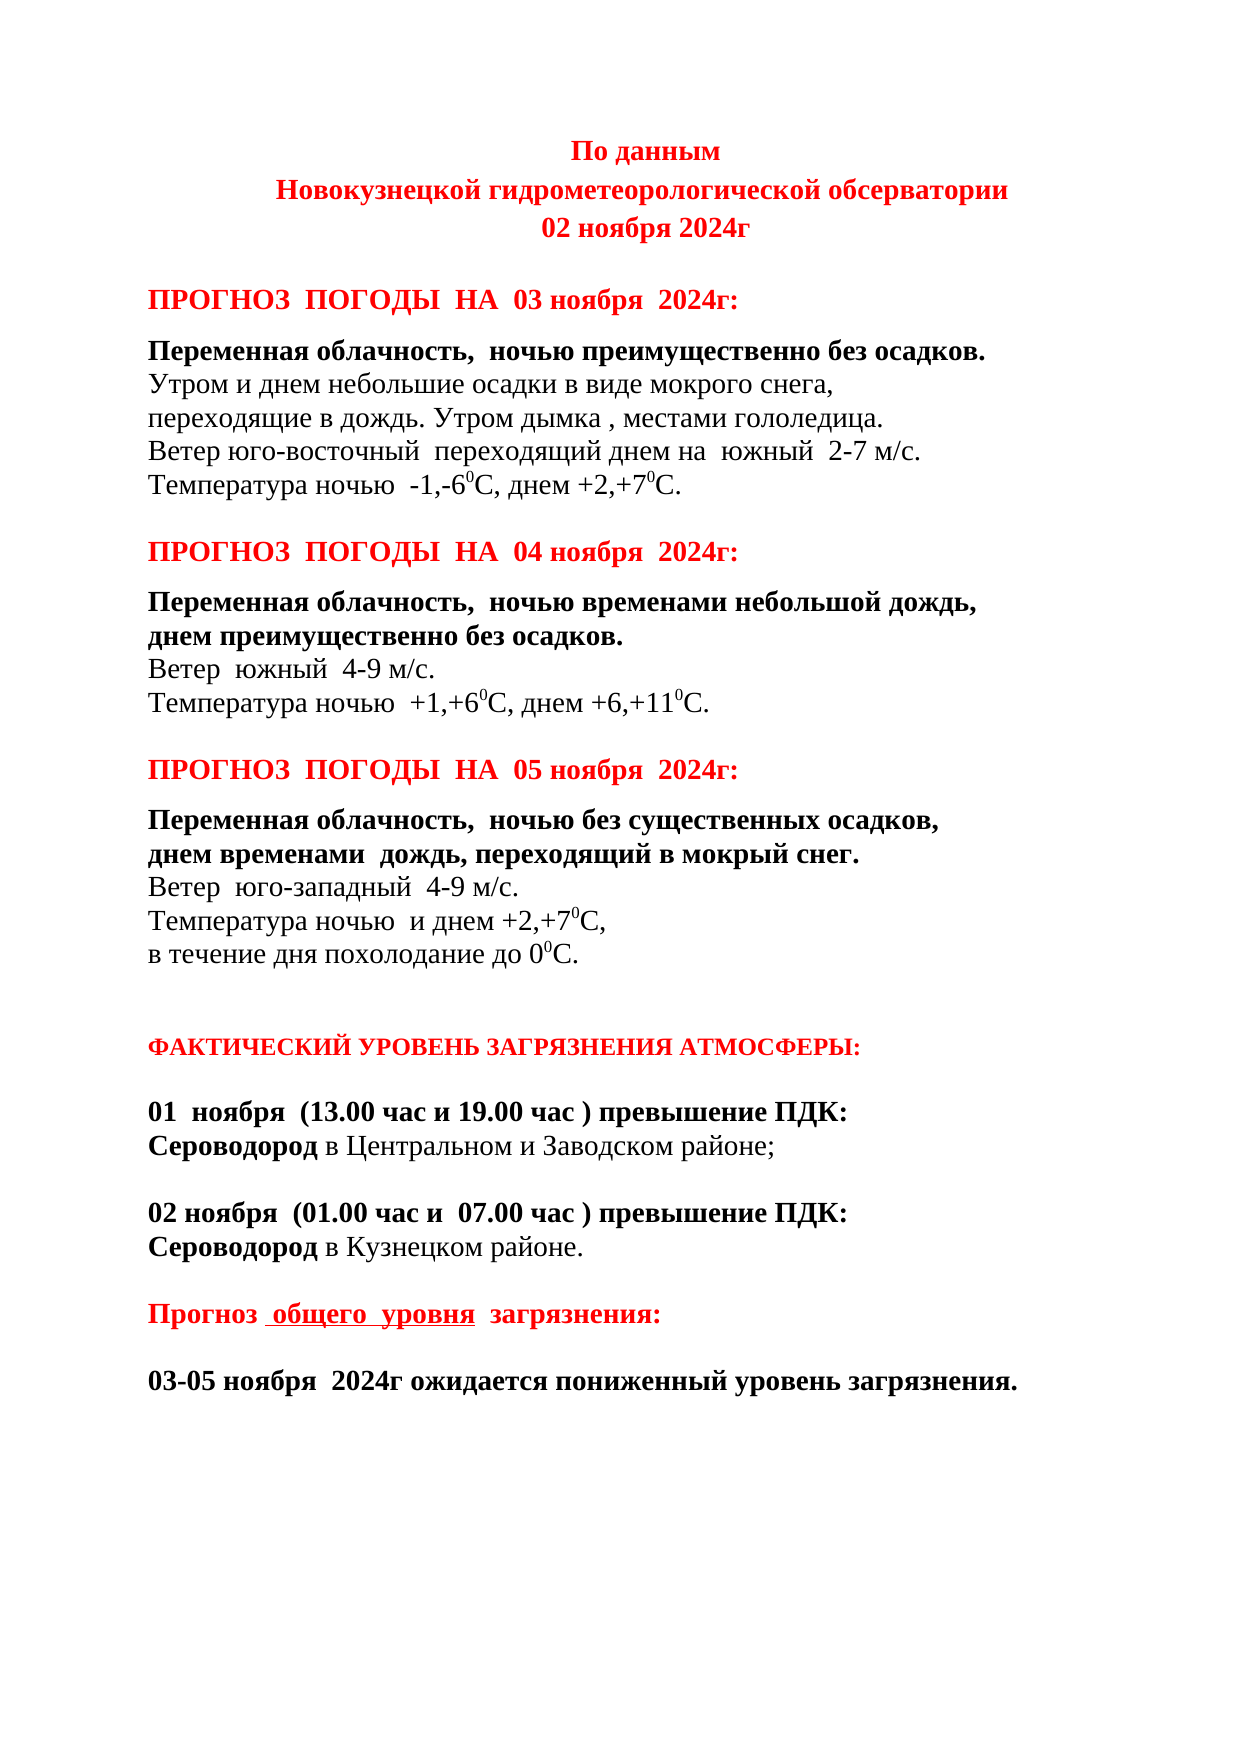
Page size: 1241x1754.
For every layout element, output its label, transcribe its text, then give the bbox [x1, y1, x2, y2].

text Температура ночью -1,-60С, днем +2,+70С. [148, 467, 1144, 500]
text Прогноз общего уровня загрязнения: [148, 1296, 1144, 1329]
text Температура ночью +1,+60С, днем +6,+110С. [148, 685, 1144, 718]
subtitle Переменная облачность, ночью преимущественно без осадков. [148, 333, 1144, 366]
text 02 ноября (01.00 час и 07.00 час ) превышение ПДК: [148, 1195, 1144, 1229]
subtitle днем временами дождь, переходящий в мокрый снег. [148, 836, 1144, 869]
text Новокузнецкой гидрометеорологической обсерватории [148, 172, 1144, 205]
text 03-05 ноября 2024г ожидается пониженный уровень загрязнения. [148, 1363, 1144, 1396]
text Сероводород в Центральном и Заводском районе; [148, 1128, 1144, 1162]
text Сероводород в Кузнецком районе. [148, 1229, 1144, 1262]
subtitle ПРОГНОЗ ПОГОДЫ НА 04 ноября 2024г: [148, 534, 1144, 567]
subtitle Переменная облачность, ночью временами небольшой дождь, [148, 584, 1144, 618]
text Температура ночью и днем +2,+70С, [148, 903, 1144, 936]
text в течение дня похолодание до 00С. [148, 936, 1144, 970]
subtitle ФАКТИЧЕСКИЙ УРОВЕНЬ ЗАГРЯЗНЕНИЯ АТМОСФЕРЫ: [148, 1032, 1144, 1061]
text Ветер юго-восточный переходящий днем на южный 2-7 м/с. [148, 433, 1144, 467]
subtitle ПРОГНОЗ ПОГОДЫ НА 03 ноября 2024г: [148, 282, 1144, 316]
subtitle ПРОГНОЗ ПОГОДЫ НА 05 ноября 2024г: [148, 752, 1144, 786]
text 02 ноября 2024г [148, 210, 1144, 244]
text Ветер южный 4-9 м/с. [148, 651, 1144, 685]
subtitle Переменная облачность, ночью без существенных осадков, [148, 802, 1144, 836]
text Утром и днем небольшие осадки в виде мокрого снега, [148, 366, 1144, 400]
subtitle днем преимущественно без осадков. [148, 618, 1144, 651]
text Ветер юго-западный 4-9 м/с. [148, 869, 1144, 903]
text переходящие в дождь. Утром дымка , местами гололедица. [148, 400, 1144, 433]
text 01 ноября (13.00 час и 19.00 час ) превышение ПДК: [148, 1094, 1144, 1128]
text По данным [148, 133, 1144, 167]
